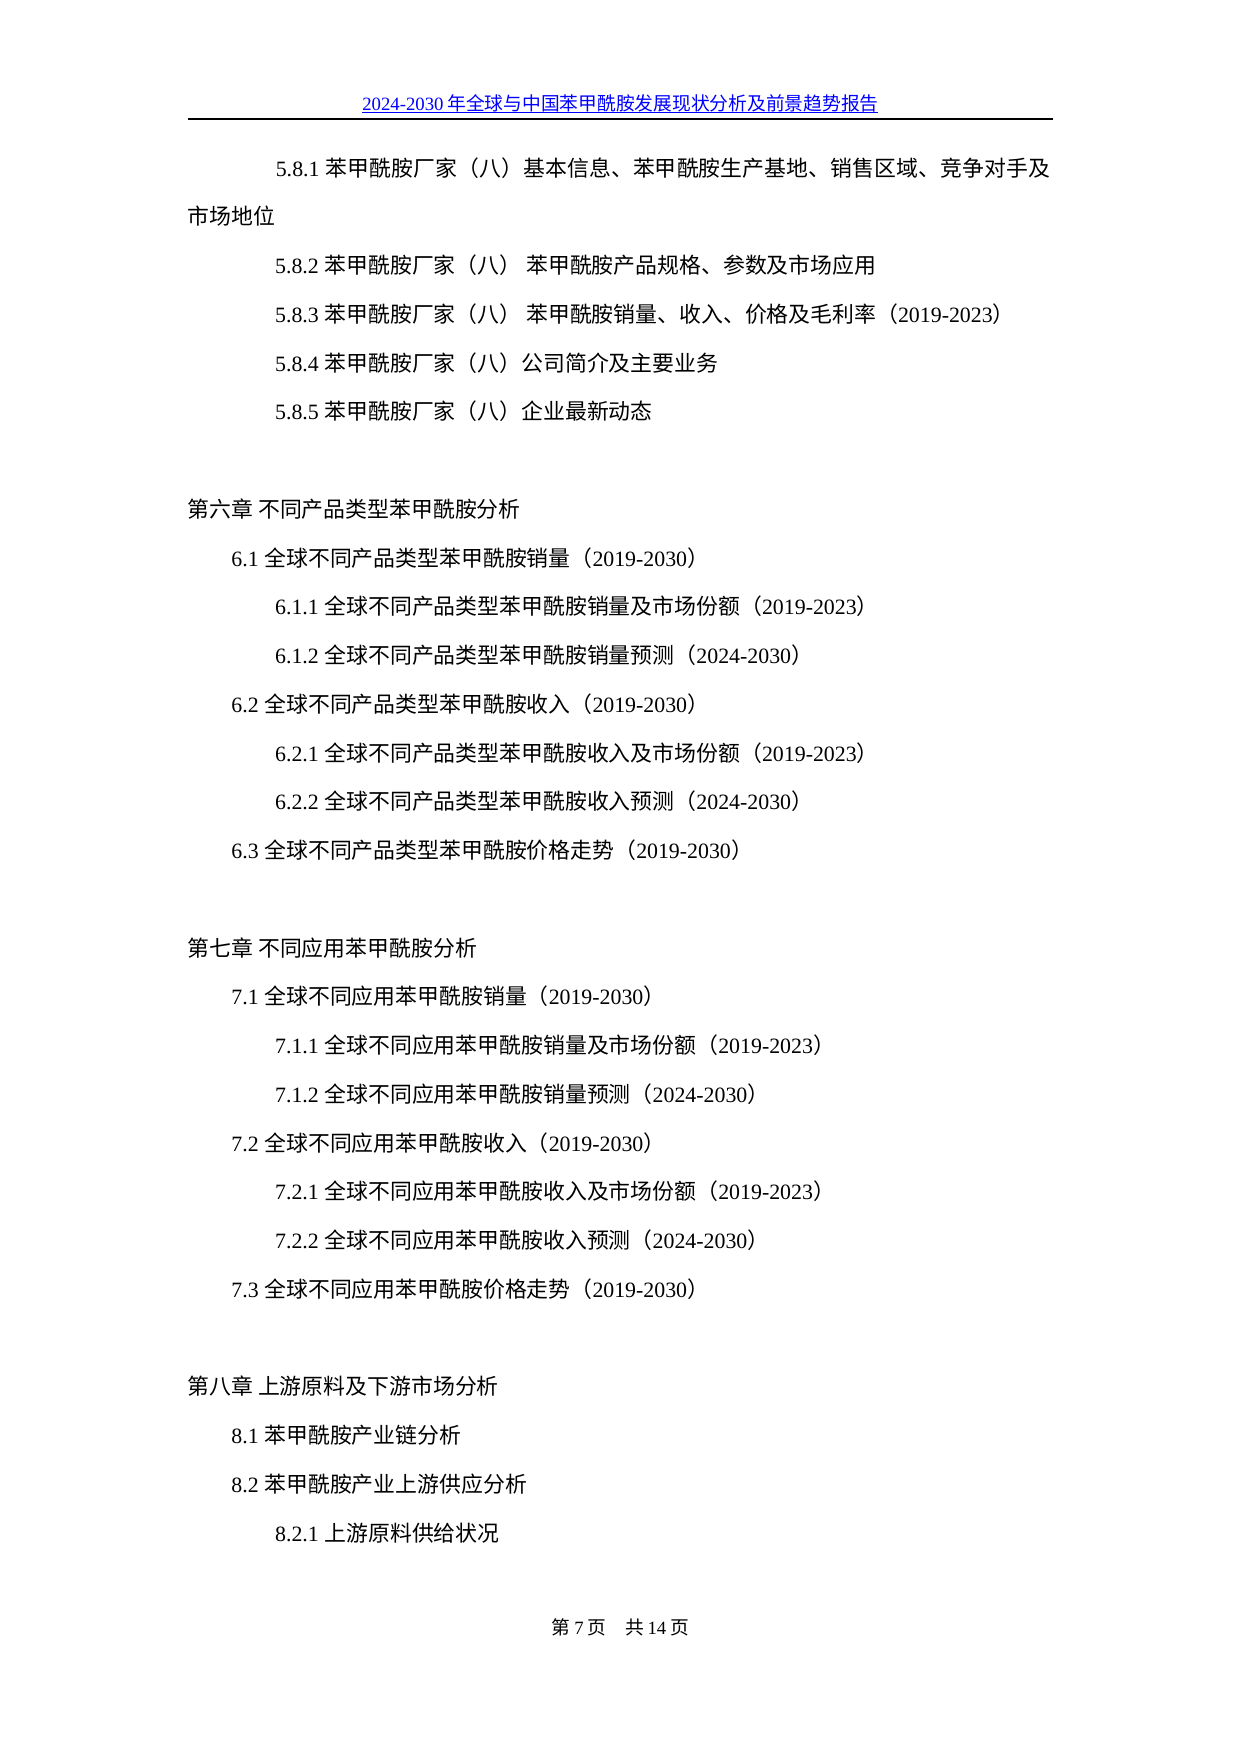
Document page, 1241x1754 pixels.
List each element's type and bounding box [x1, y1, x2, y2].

text [187, 150, 1053, 1548]
